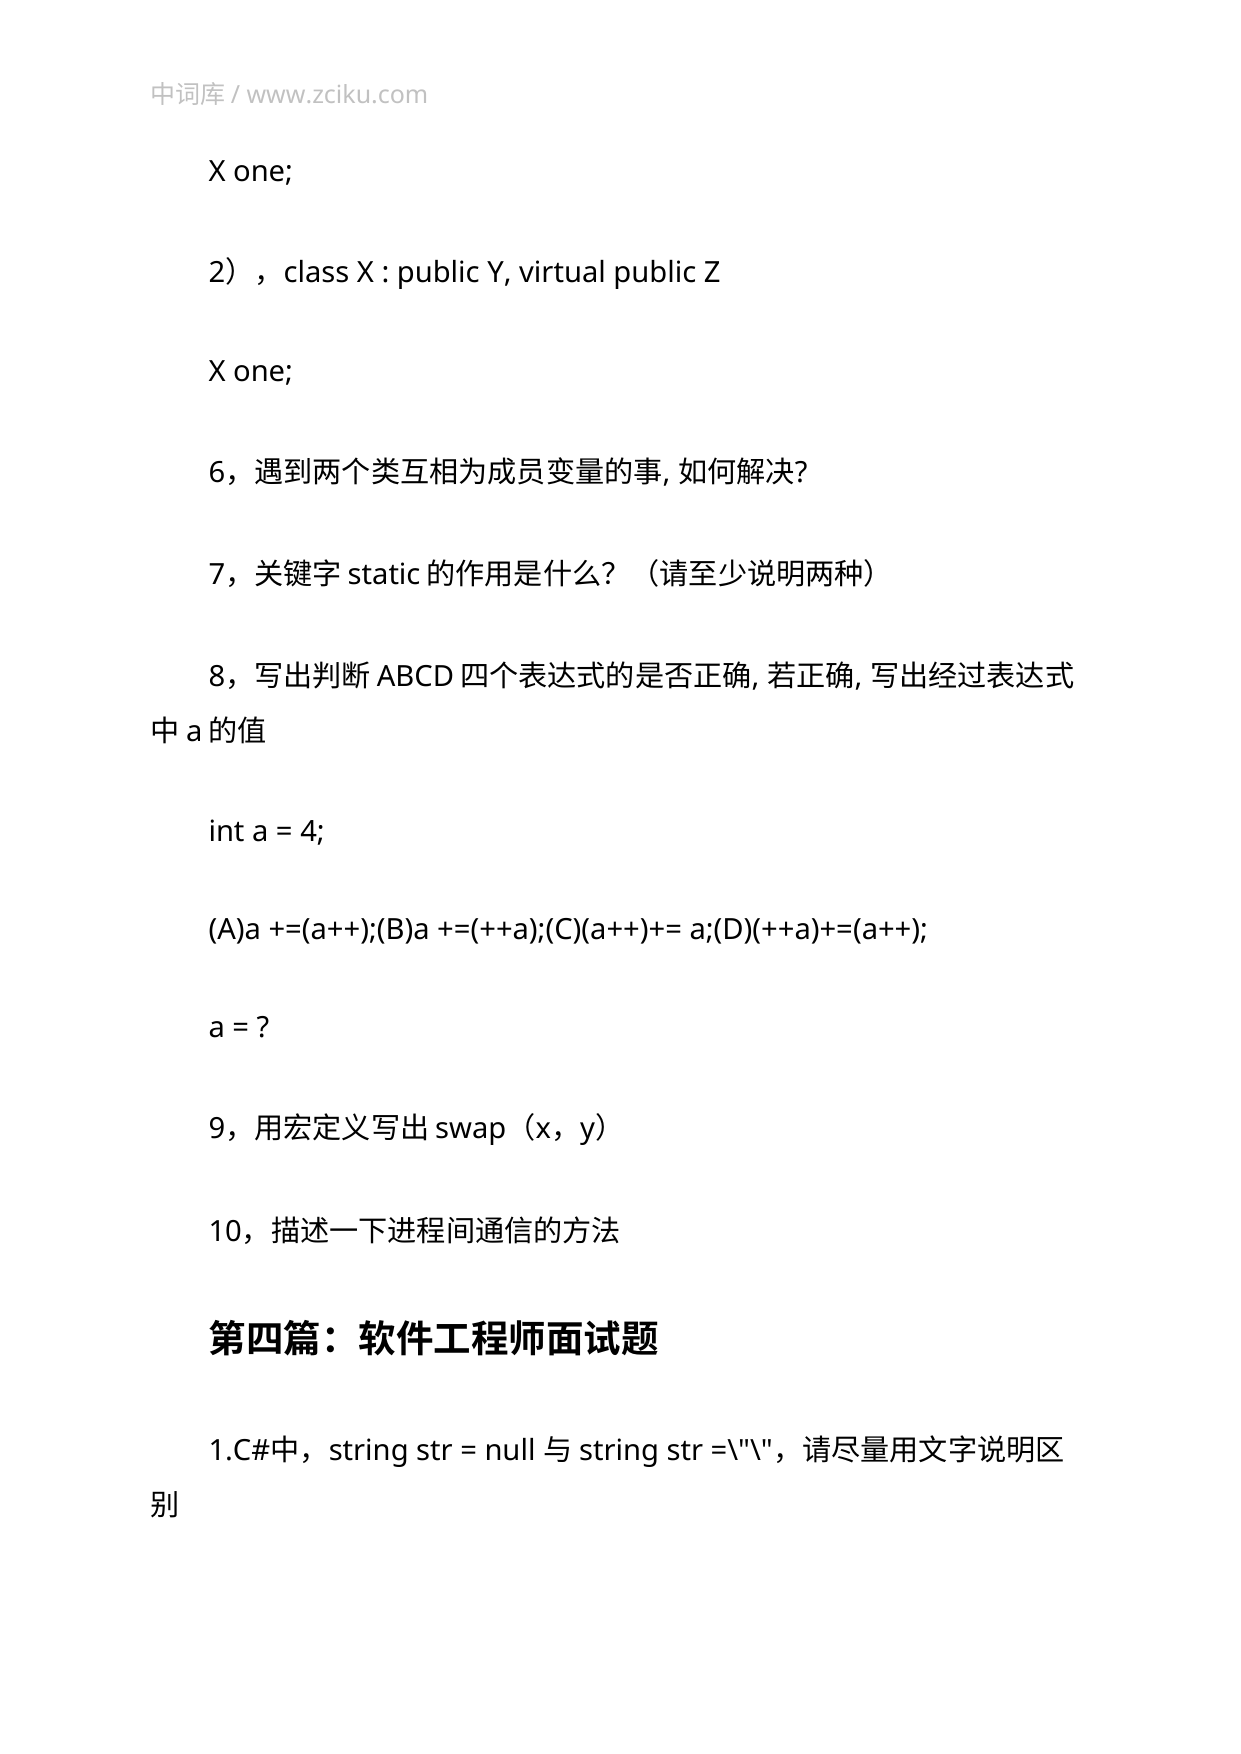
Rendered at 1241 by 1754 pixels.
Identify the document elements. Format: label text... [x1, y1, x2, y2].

text int a = 4; [150, 810, 1090, 849]
text (A)a +=(a++);(B)a +=(++a);(C)(a++)+= a;(D)(++a)+=(a++); [150, 908, 1090, 948]
text 1.C#中，string str = null 与 string str =\"\"，请尽量用文字说明区别 [150, 1426, 1090, 1524]
text 9，用宏定义写出swap（x，y） [150, 1105, 1090, 1147]
text X one; [150, 350, 1090, 390]
text X one; [150, 150, 1090, 190]
text a = ? [150, 1007, 1090, 1046]
text 6，遇到两个类互相为成员变量的事, 如何解决? [150, 449, 1090, 491]
text 第四篇：软件工程师面试题 [150, 1309, 1090, 1363]
text 2），class X : public Y, virtual public Z [150, 248, 1090, 291]
text 7，关键字static的作用是什么？（请至少说明两种） [150, 551, 1090, 593]
text 10，描述一下进程间通信的方法 [150, 1207, 1090, 1249]
text 8，写出判断ABCD四个表达式的是否正确, 若正确, 写出经过表达式中 a的值 [150, 653, 1090, 750]
